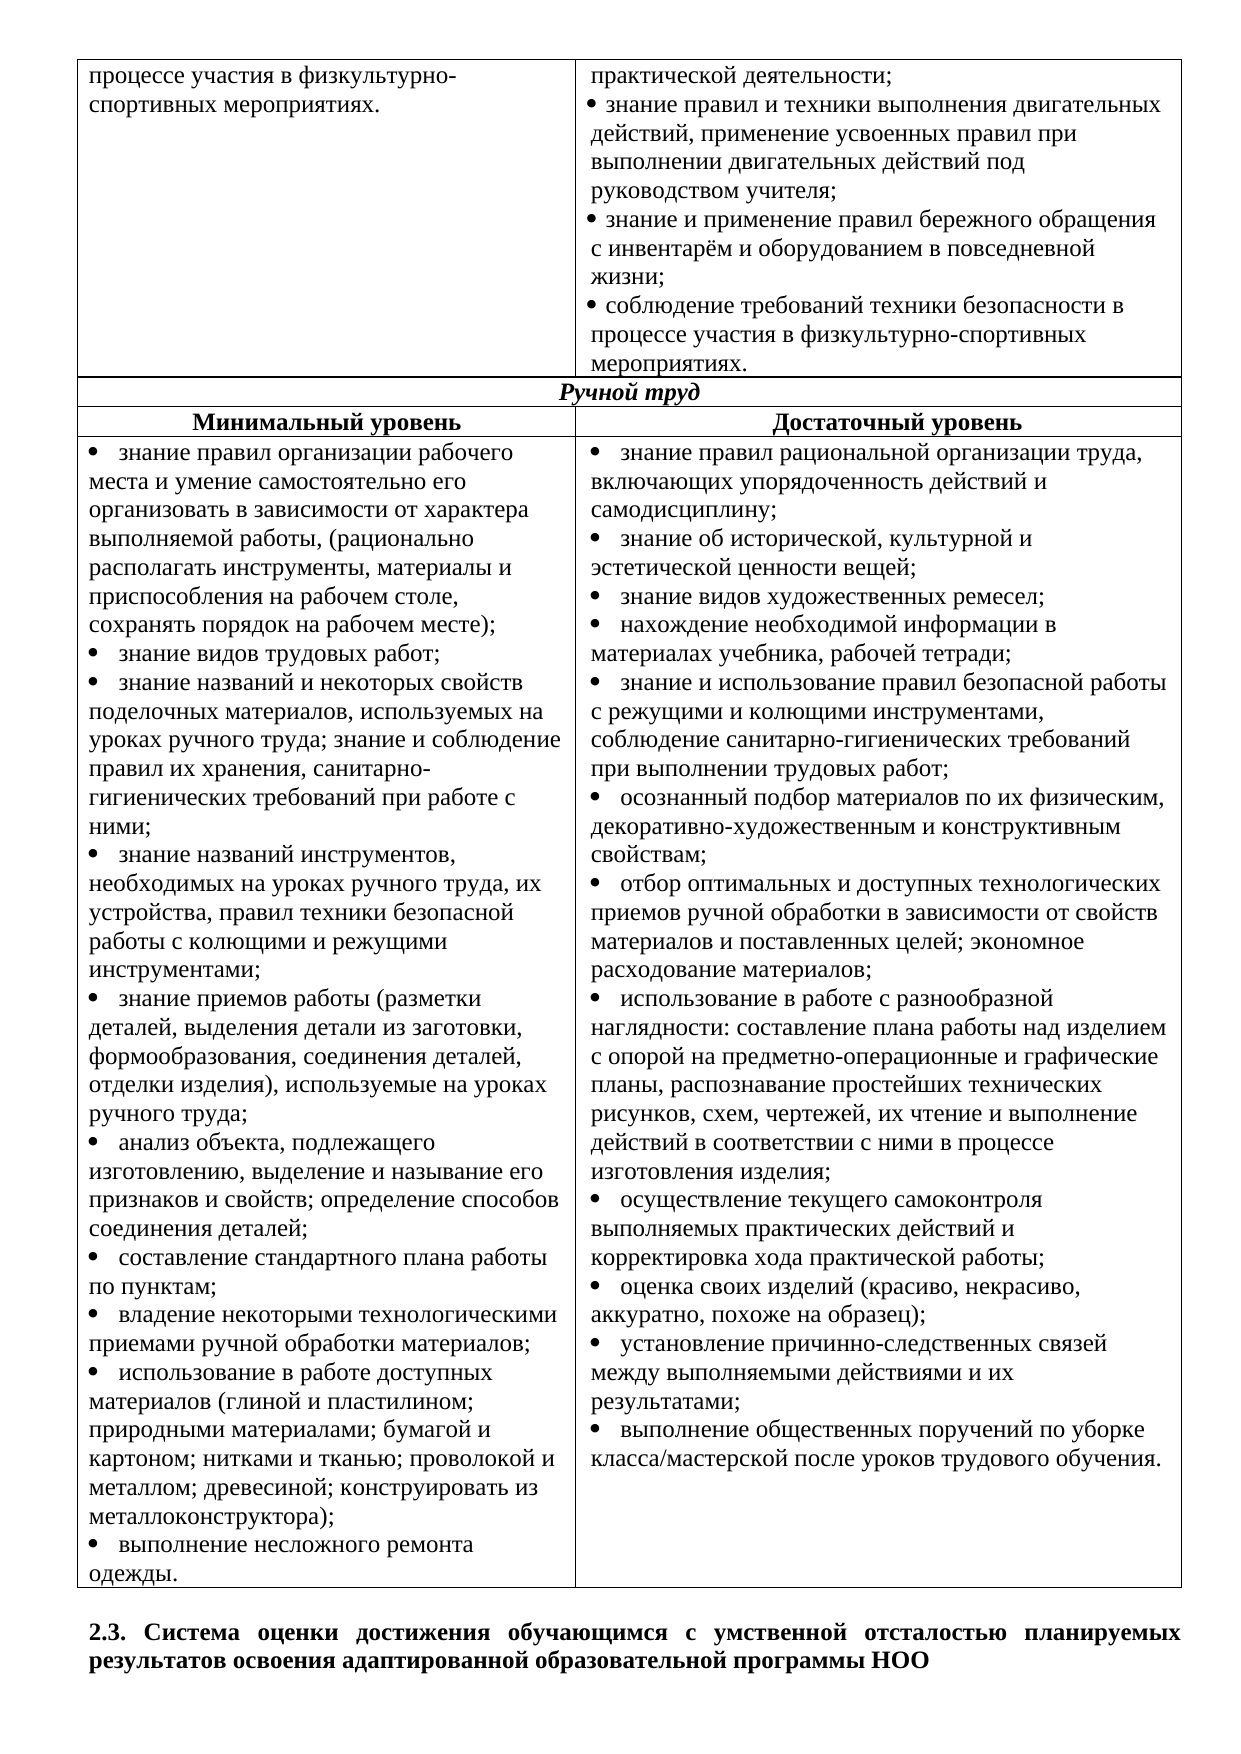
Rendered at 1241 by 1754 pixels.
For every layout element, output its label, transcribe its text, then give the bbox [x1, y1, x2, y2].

table_cell Достаточный уровень [576, 407, 1181, 436]
text 2.3. Система оценки достижения обучающимся с умственной отсталостью планируемых результатов освоения адаптированной образовательной программы НОО [89, 1617, 1181, 1674]
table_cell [78, 60, 575, 376]
table_cell знание правил рациональной организации труда, включающих упорядоченность действий и самодисциплину; знание об исторической, культурной и эстетической ценности вещей; знание видов художественных ремесел; нахождение необходимой информации в материалах учебника, рабочей тетради; знание и использование правил безопасной работы с режущими и колющими инструментами, соблюдение санитарно-гигиенических требований при выполнении трудовых работ; осознанный подбор материалов по их физическим, декоративно-художественным и конструктивным свойствам; отбор оптимальных и доступных технологических приемов ручной обработки в зависимости от свойств материалов и поставленных целей; экономное расходование материалов; использование в работе с разнообразной наглядности: составление плана работы над изделием с опорой на предметно-операционные и графические планы, распознавание простейших технических рисунков, схем, чертежей, их чтение и выполнение действий в соответствии с ними в процессе изготовления изделия; осуществление текущего самоконтроля выполняемых практических действий и корректировка хода практической работы; оценка своих изделий (красиво, некрасиво, аккуратно, похоже на образец); установление причинно-следственных связей между выполняемыми действиями и их результатами; выполнение общественных поручений по уборке класса/мастерской после уроков трудового обучения. [576, 437, 1181, 1587]
table_cell Ручной труд [78, 378, 1181, 406]
table_cell знание правил организации рабочего места и умение самостоятельно его организовать в зависимости от характера выполняемой работы, (рационально располагать инструменты, материалы и приспособления на рабочем столе, сохранять порядок на рабочем месте); знание видов трудовых работ; знание названий и некоторых свойств поделочных материалов, используемых на уроках ручного труда; знание и соблюдение правил их хранения, санитарно-гигиенических требований при работе с ними; знание названий инструментов, необходимых на уроках ручного труда, их устройства, правил техники безопасной работы с колющими и режущими инструментами; знание приемов работы (разметки деталей, выделения детали из заготовки, формообразования, соединения деталей, отделки изделия), используемые на уроках ручного труда; анализ объекта, подлежащего изготовлению, выделение и называние его признаков и свойств; определение способов соединения деталей; составление стандартного плана работы по пунктам; владение некоторыми технологическими приемами ручной обработки материалов; использование в работе доступных материалов (глиной и пластилином; природными материалами; бумагой и картоном; нитками и тканью; проволокой и металлом; древесиной; конструировать из металлоконструктора); выполнение несложного ремонта одежды. [78, 437, 575, 1587]
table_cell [576, 60, 1181, 376]
table_cell Минимальный уровень [78, 407, 575, 436]
